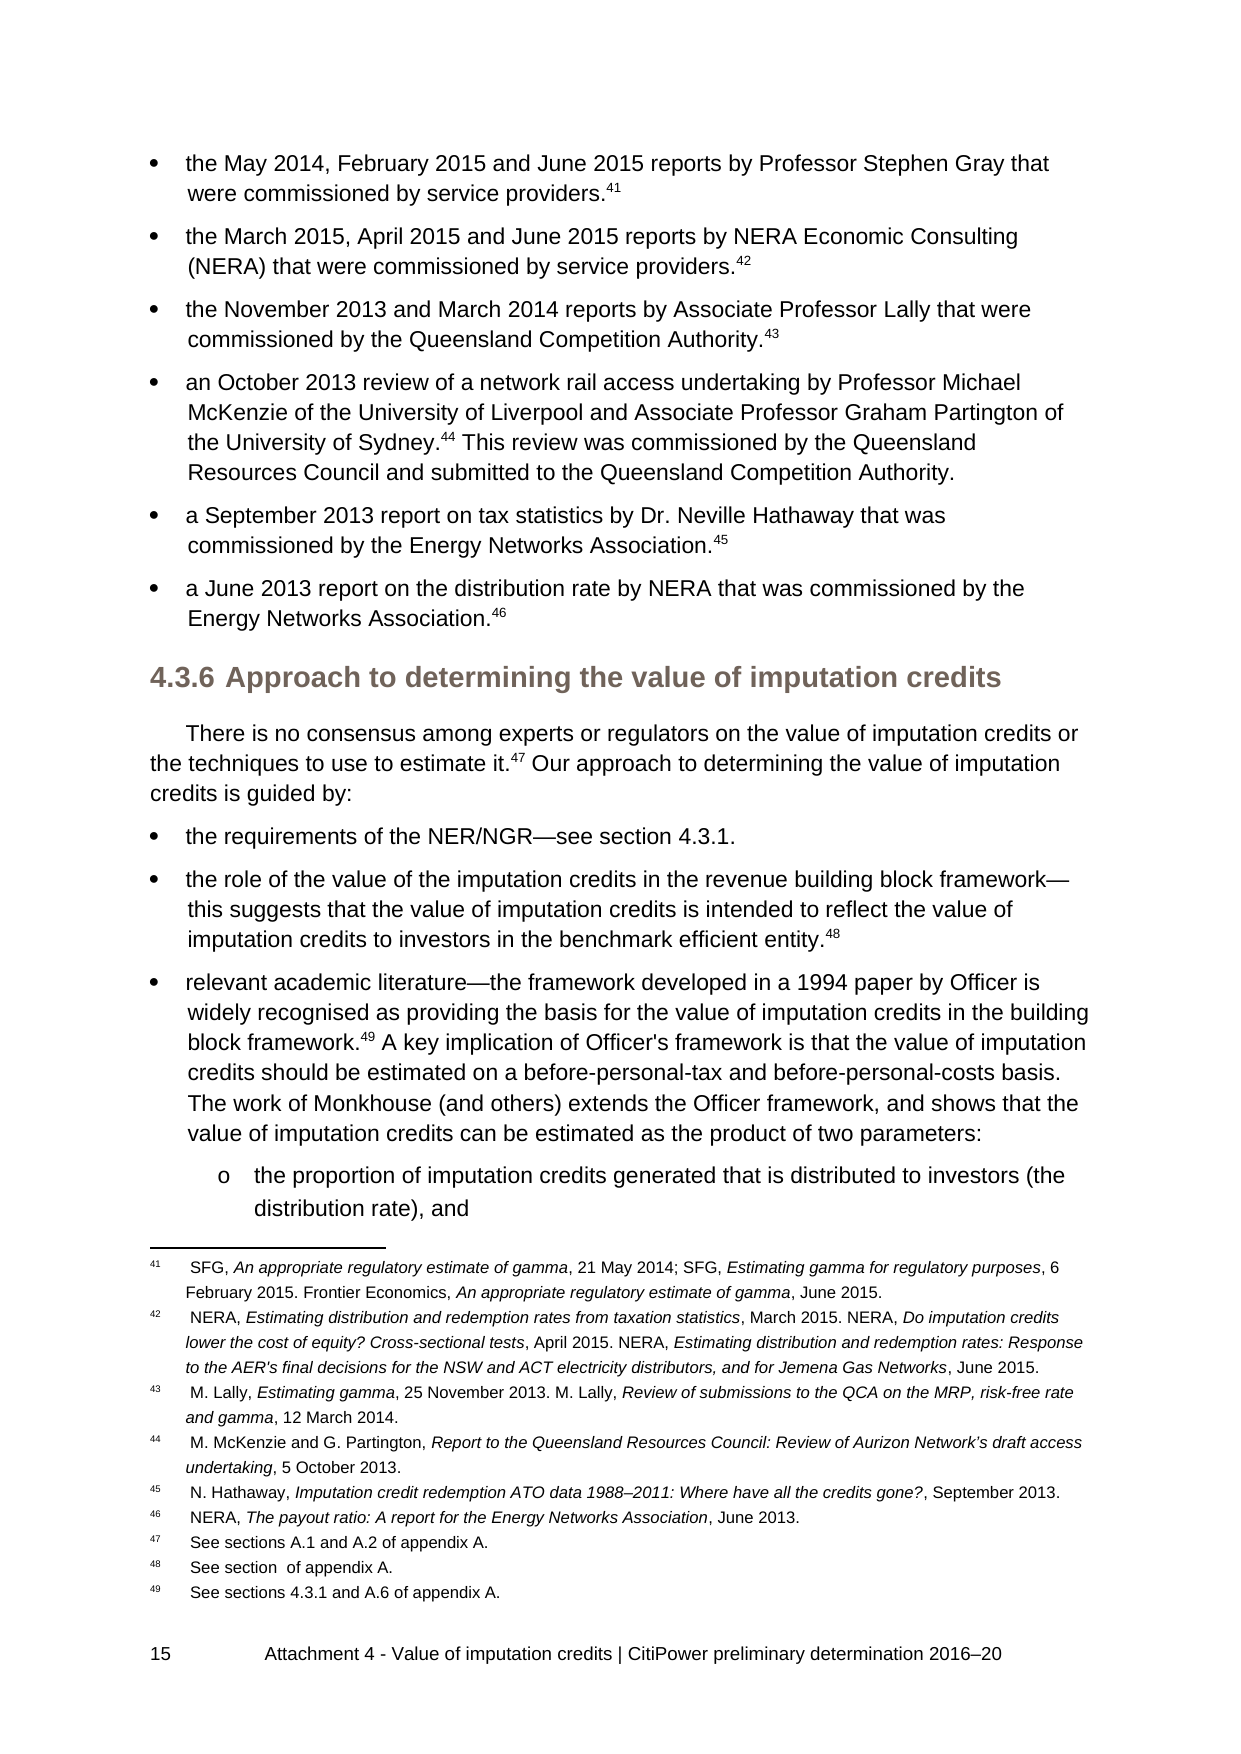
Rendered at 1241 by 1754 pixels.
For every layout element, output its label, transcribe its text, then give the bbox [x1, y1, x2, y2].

list the proportion of imputation credits generated that is distributed to investors (the distribution rate), and [217, 1162, 1090, 1221]
list the May 2014, February 2015 and June 2015 reports by Professor Stephen Gray that were commissioned by service providers. [150, 150, 1090, 207]
list a June 2013 report on the distribution rate by NERA that was commissioned by the Energy Networks Association. [150, 575, 1090, 632]
list the role of the value of the imputation credits in the revenue building block framework—this suggests that the value of imputation credits is intended to reflect the value of imputation credits to investors in the benchmark efficient entity. [150, 866, 1090, 952]
list an October 2013 review of a network rail access undertaking by Professor Michael McKenzie of the University of Liverpool and Associate Professor Graham Partington of the University of Sydney. This review was commissioned by the Queensland Resources Council and submitted to the Queensland Competition Authority. [150, 369, 1090, 486]
list the March 2015, April 2015 and June 2015 reports by NERA Economic Consulting (NERA) that were commissioned by service providers. [150, 223, 1090, 279]
list relevant academic literature—the framework developed in a 1994 paper by Officer is widely recognised as providing the basis for the value of imputation credits in the building block framework. A key implication of Officer's framework is that the value of imputation credits should be estimated on a before-personal-tax and before-personal-costs basis. The work of Monkhouse (and others) extends the Officer framework, and shows that the value of imputation credits can be estimated as the product of two parameters: [150, 969, 1090, 1146]
list the November 2013 and March 2014 reports by Associate Professor Lally that were commissioned by the Queensland Competition Authority. [150, 296, 1090, 352]
list the requirements of the NER/NGR—see section 4.3.1. [150, 823, 1090, 849]
list There is no consensus among experts or regulators on the value of imputation credits or the techniques to use to estimate it. Our approach to determining the value of imputation credits is guided by: [150, 720, 1090, 807]
subtitle Approach to determining the value of imputation credits [150, 660, 1090, 694]
list a September 2013 report on tax statistics by Dr. Neville Hathaway that was commissioned by the Energy Networks Association. [150, 502, 1090, 559]
